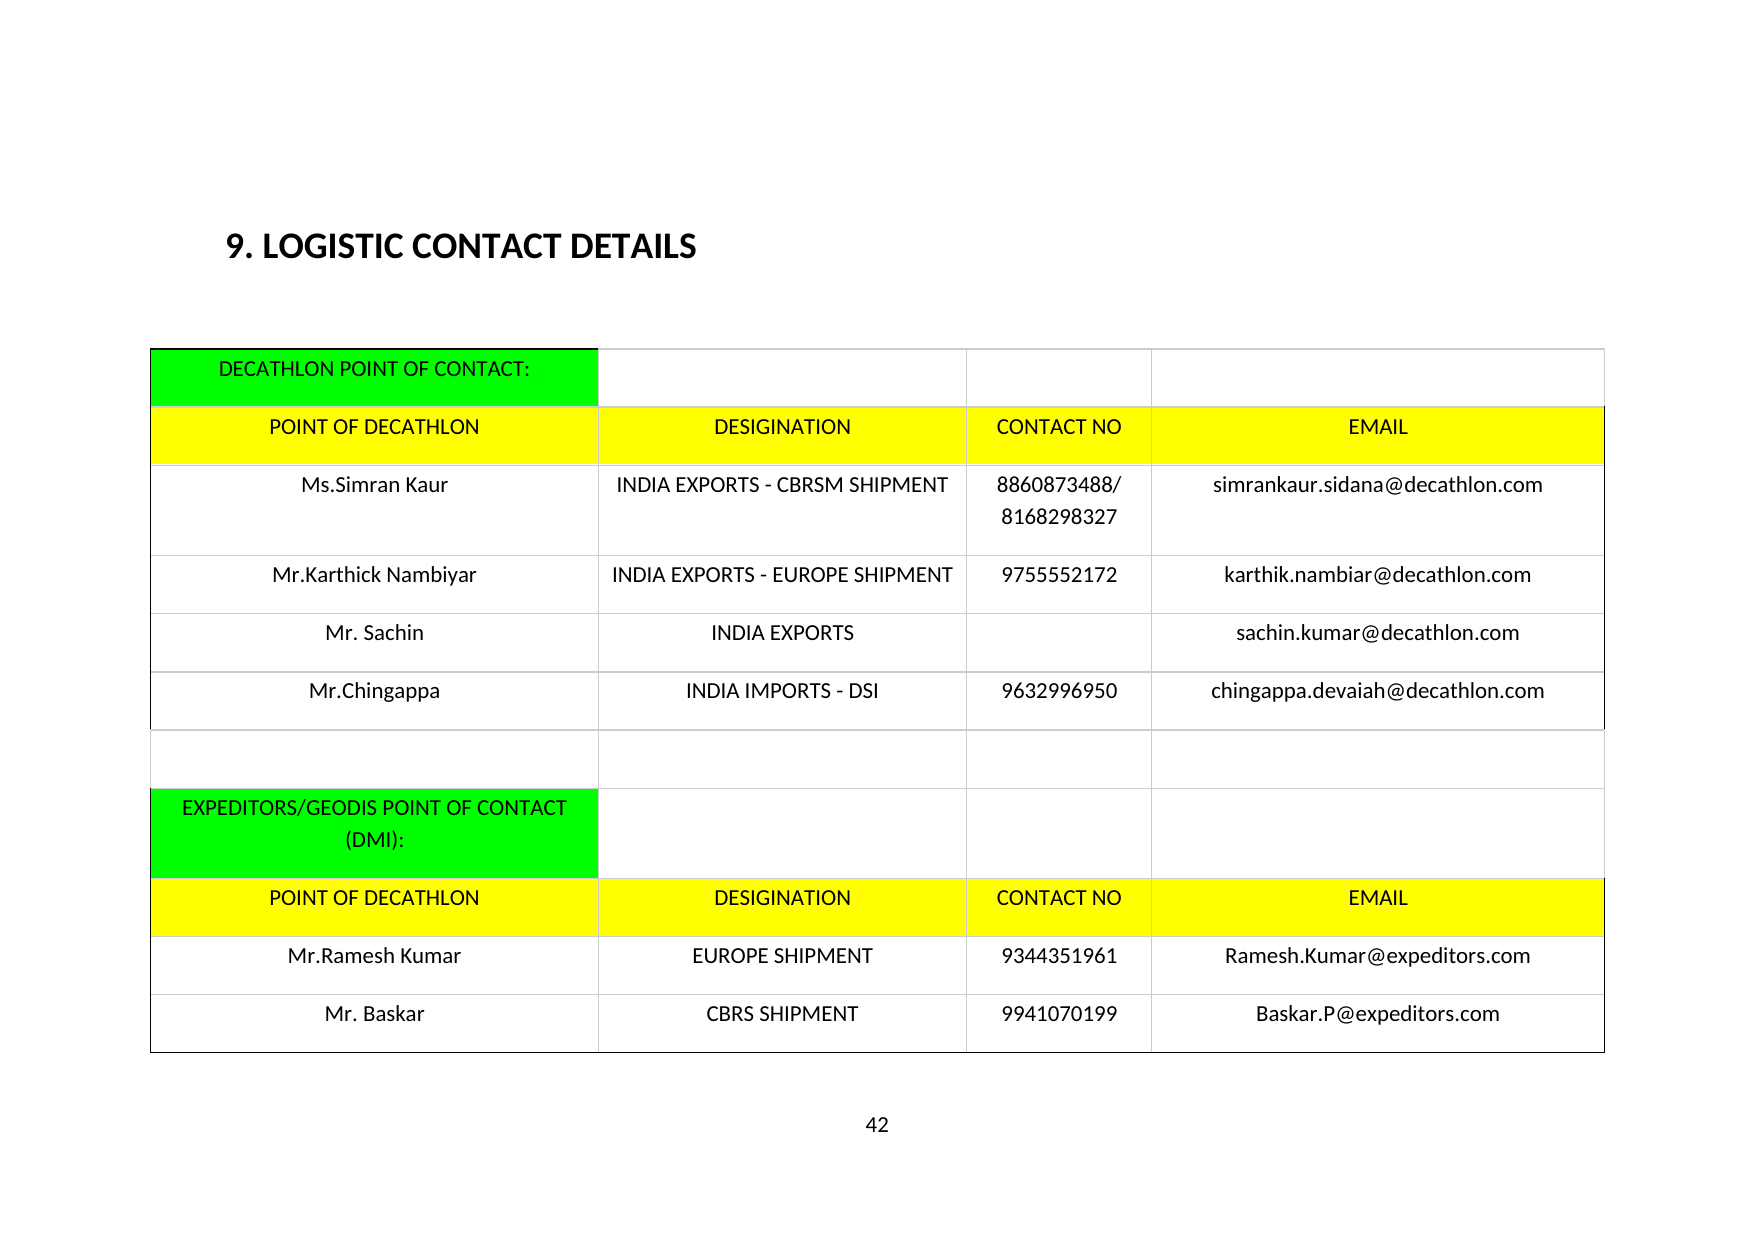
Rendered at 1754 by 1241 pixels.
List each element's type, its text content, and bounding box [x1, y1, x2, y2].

list LOGISTIC CONTACT DETAILS [225, 222, 1604, 267]
